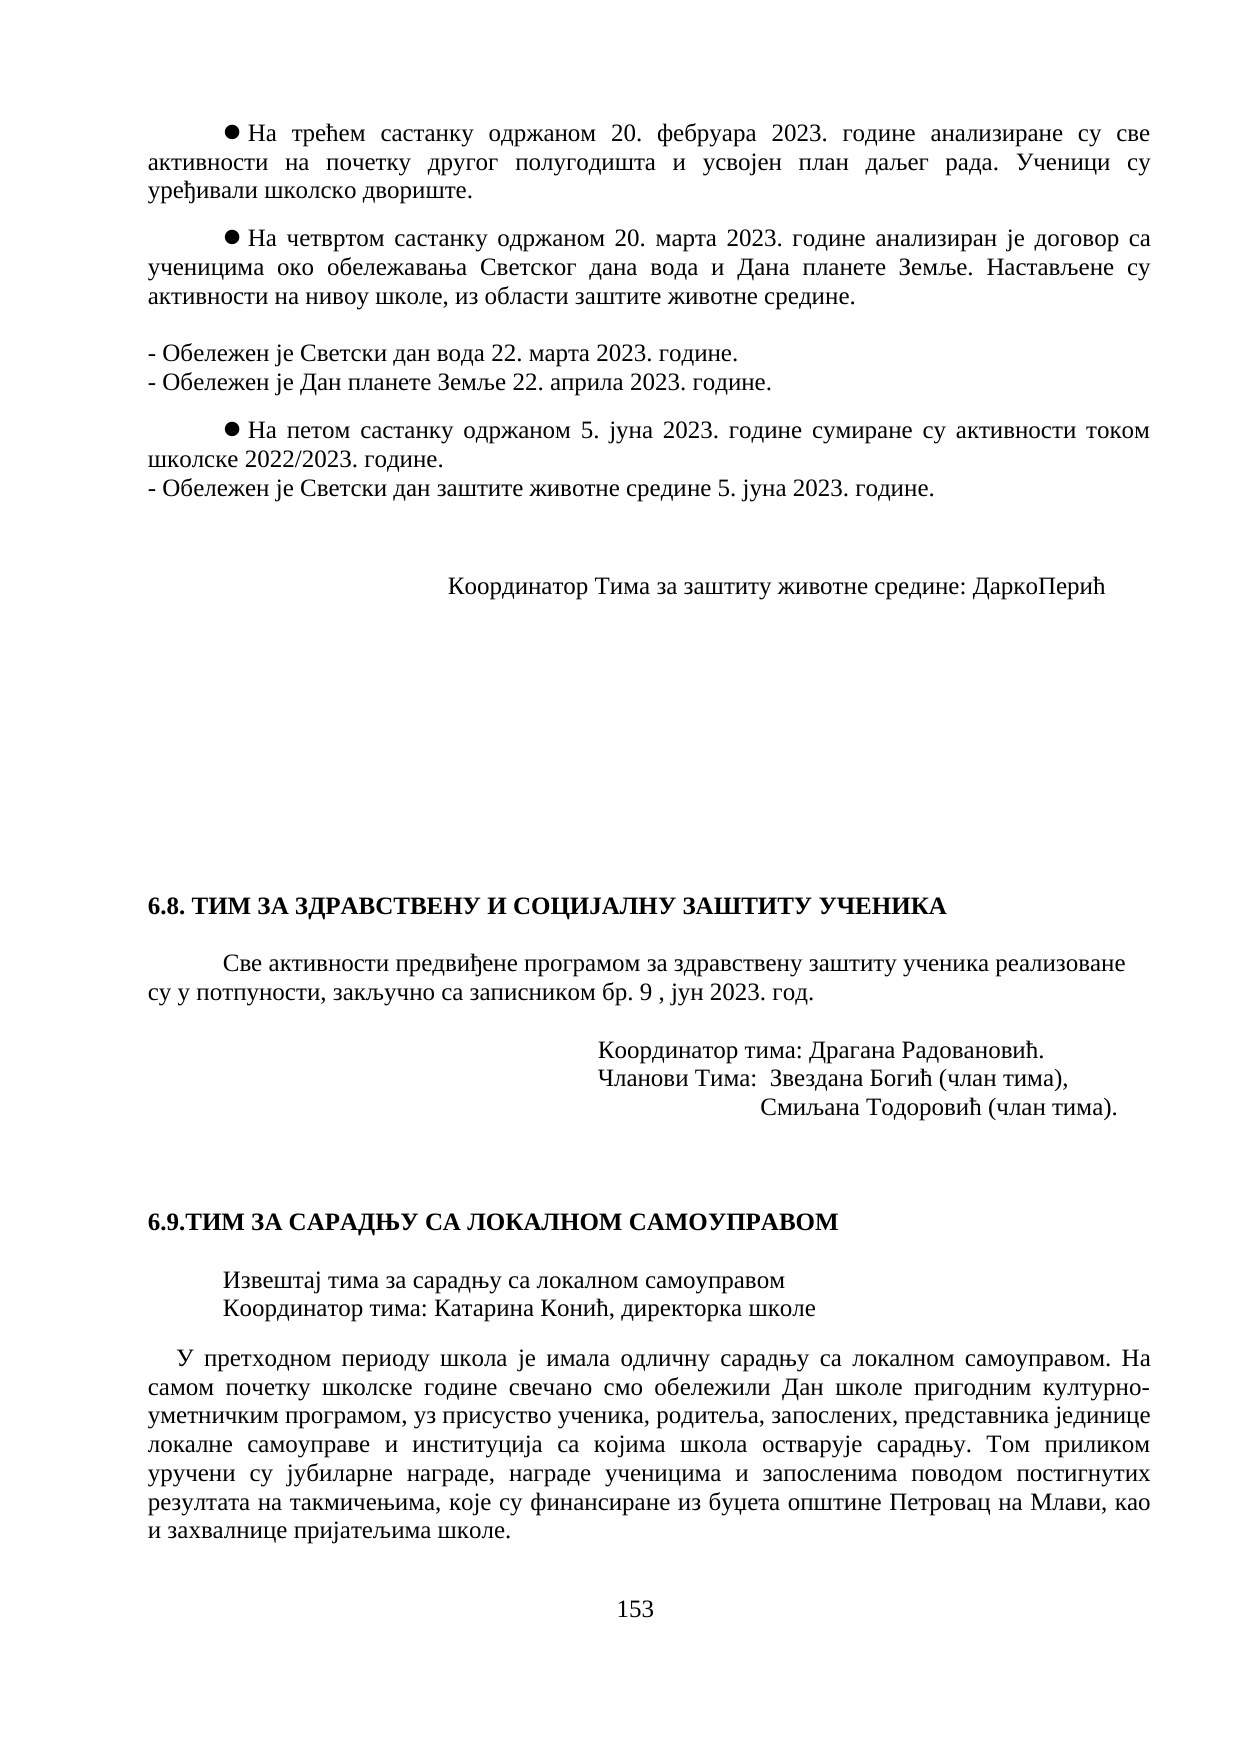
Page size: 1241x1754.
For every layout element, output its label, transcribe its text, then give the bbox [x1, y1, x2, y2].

text - Обележен је Светски дан вода 22. марта 2023. године. [148, 338, 1152, 367]
text Чланови Тима: Звездана Богић (члан тима), [148, 1063, 1152, 1092]
text На петом састанку одржаном 5. јуна 2023. године сумиране су активности током школске 2022/2023. године. [148, 415, 1152, 473]
text - Обележен је Дан планете Земље 22. априла 2023. године. [148, 367, 1152, 396]
text 6.8. ТИМ ЗА ЗДРАВСТВЕНУ И СОЦИЈАЛНУ ЗАШТИТУ УЧЕНИКА [148, 891, 1152, 920]
text Све активности предвиђене програмом за здравствену заштиту ученика реализоване су у потпуности, закључно са записником бр. 9 , јун 2023. год. [148, 948, 1152, 1006]
text На четвртом састанку одржаном 20. марта 2023. године анализиран је договор са ученицима око обележавања Светског дана вода и Дана планете Земље. Настављене су активности на нивоу школе, из области заштите животне средине. [148, 223, 1152, 310]
text У претходном периоду школа је имала одличну сарадњу са локалном самоуправом. На самом почетку школске године свечано смо обележили Дан школе пригодним културно-уметничким програмом, уз присуство ученика, родитеља, запослених, представника јединице локалне самоуправе и институција са којима школа остварује сарадњу. Том приликом уручени су јубиларне награде, награде ученицима и запосленима поводом постигнутих резултата на такмичењима, које су финансиране из буџета општине Петровац на Млави, као и захвалнице пријатељима школе. [148, 1343, 1152, 1544]
text Координатор тима: Драгана Радовановић. [148, 1035, 1152, 1063]
text - Обележен је Светски дан заштите животне средине 5. јуна 2023. године. [148, 473, 1152, 501]
text Координатор Тима за заштиту животне средине: ДаркоПерић [148, 571, 1152, 599]
text Координатор тима: Катарина Конић, директорка школе [148, 1293, 1152, 1322]
text Извештај тима за сарадњу са локалном самоуправом [148, 1265, 1152, 1293]
text Смиљана Тодоровић (члан тима). [148, 1092, 1152, 1121]
text 6.9.ТИМ ЗА САРАДЊУ СА ЛОКАЛНОМ САМОУПРАВОМ [148, 1207, 1152, 1236]
text На трећем састанку одржаном 20. фебруара 2023. године анализиране су све активности на почетку другог полугодишта и усвојен план даљег рада. Ученици су уређивали школско двориште. [148, 118, 1152, 204]
